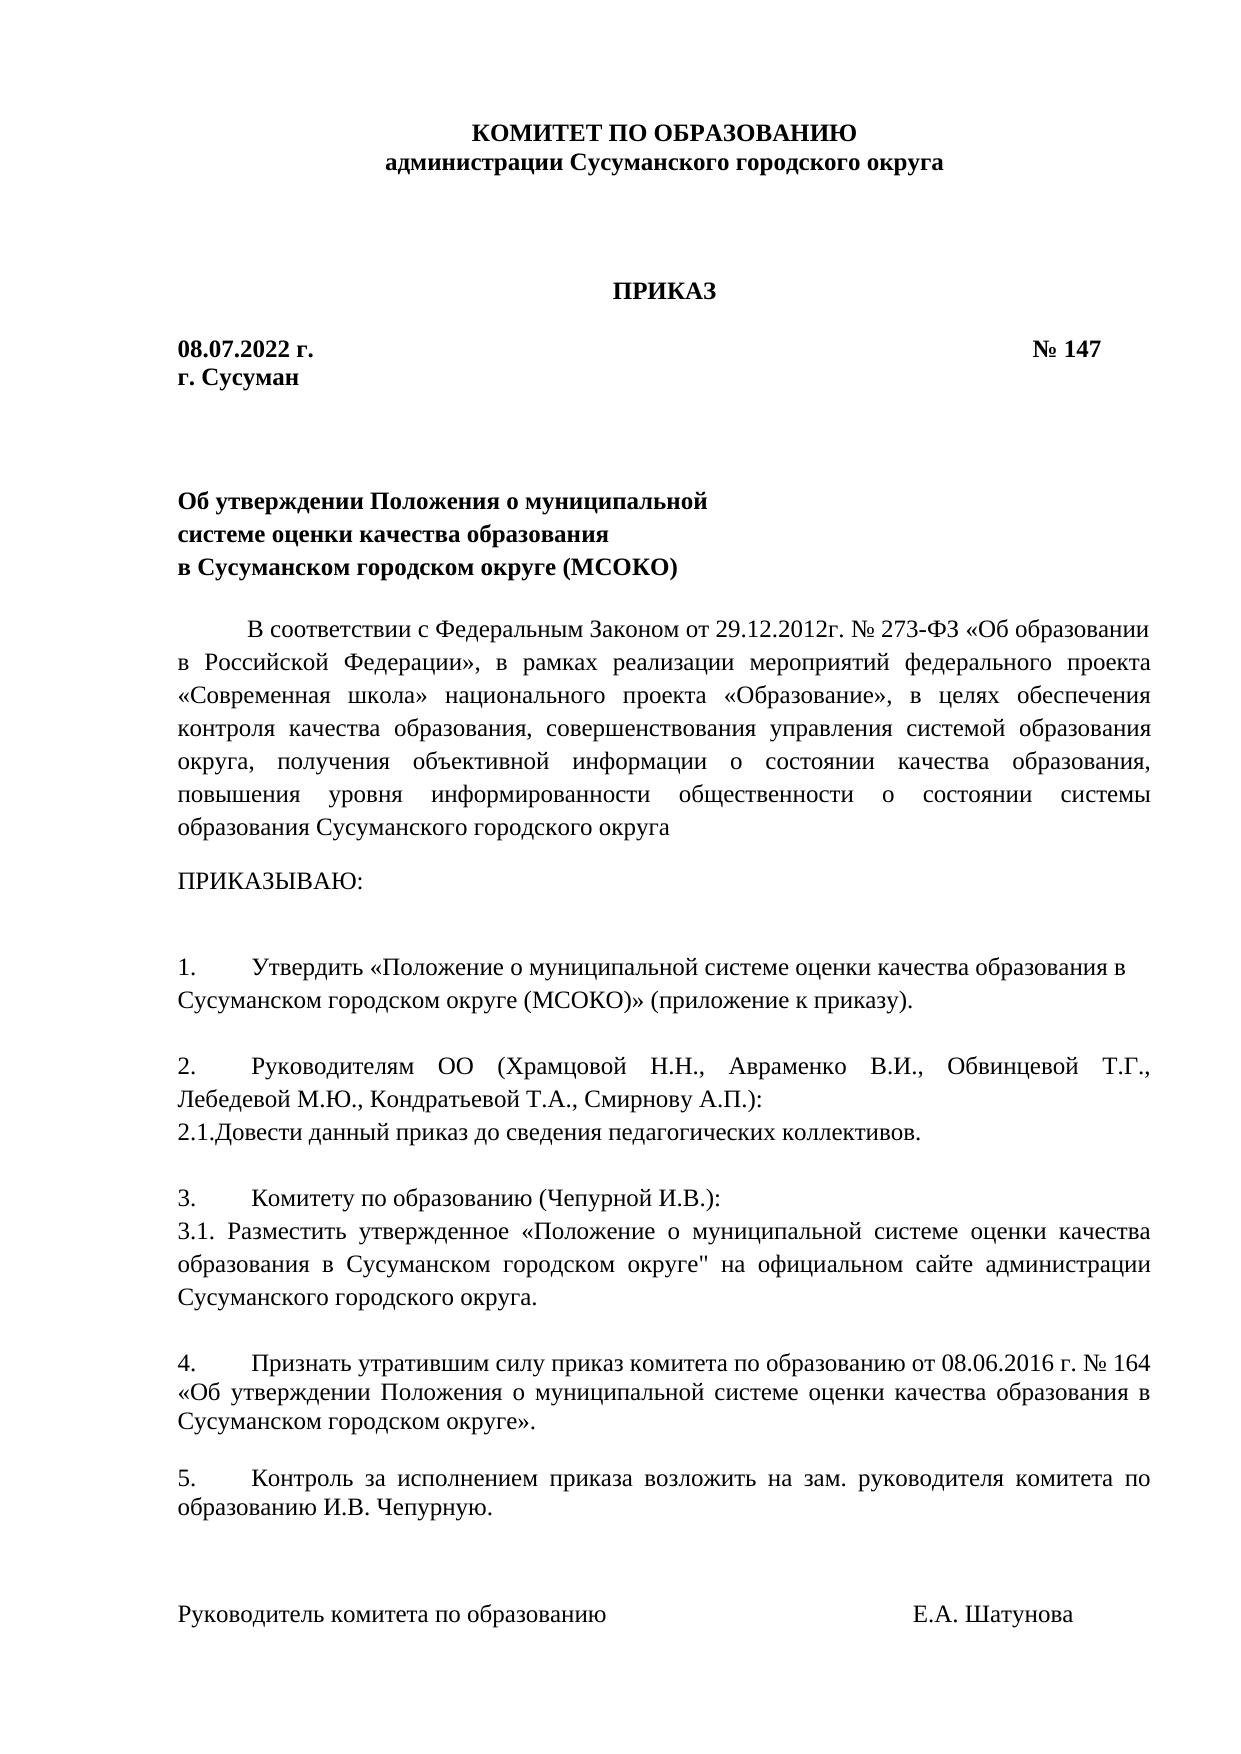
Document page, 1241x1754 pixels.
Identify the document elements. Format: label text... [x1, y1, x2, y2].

subtitle КОМИТЕТ ПО ОБРАЗОВАНИЮ [177, 118, 1152, 147]
list Признать утратившим силу приказ комитета по образованию от 08.06.2016 г. № 164 «Об утверждении Положения о муниципальной системе оценки качества образования в Сусуманском городском округе». [177, 1348, 1152, 1434]
text ПРИКАЗЫВАЮ: [177, 866, 1152, 894]
list Комитету по образованию (Чепурной И.В.): [177, 1183, 1152, 1212]
text В соответствии с Федеральным Законом от 29.12.2012г. № 273-ФЗ «Об образовании в Российской Федерации», в рамках реализации мероприятий федерального проекта «Современная школа» национального проекта «Образование», в целях обеспечения контроля качества образования, совершенствования управления системой образования округа, получения объективной информации о состоянии качества образования, повышения уровня информированности общественности о состоянии системы образования Сусуманского городского округа [177, 614, 1152, 841]
text администрации Сусуманского городского округа [177, 147, 1152, 176]
list 2.1.Довести данный приказ до сведения педагогических коллективов. [177, 1117, 1152, 1146]
text 08.07.2022 г. № 147 [177, 334, 1152, 362]
text Об утверждении Положения о муниципальной [177, 486, 1152, 515]
text системе оценки качества образования [177, 519, 1152, 548]
list Контроль за исполнением приказа возложить на зам. руководителя комитета по образованию И.В. Чепурную. [177, 1463, 1152, 1521]
list Утвердить «Положение о муниципальной системе оценки качества образования в Сусуманском городском округе (МСОКО)» (приложение к приказу). [177, 952, 1152, 1014]
text в Сусуманском городском округе (МСОКО) [177, 552, 1152, 581]
list 3.1. Разместить утвержденное «Положение о муниципальной системе оценки качества образования в Сусуманском городском округе" на официальном сайте администрации Сусуманского городского округа. [177, 1216, 1152, 1311]
text Руководитель комитета по образованию Е.А. Шатунова [177, 1599, 1152, 1628]
text г. Сусуман [177, 362, 1152, 391]
list Руководителям ОО (Храмцовой Н.Н., Авраменко В.И., Обвинцевой Т.Г., Лебедевой М.Ю., Кондратьевой Т.А., Смирнову А.П.): [177, 1051, 1152, 1113]
text ПРИКАЗ [177, 276, 1152, 305]
